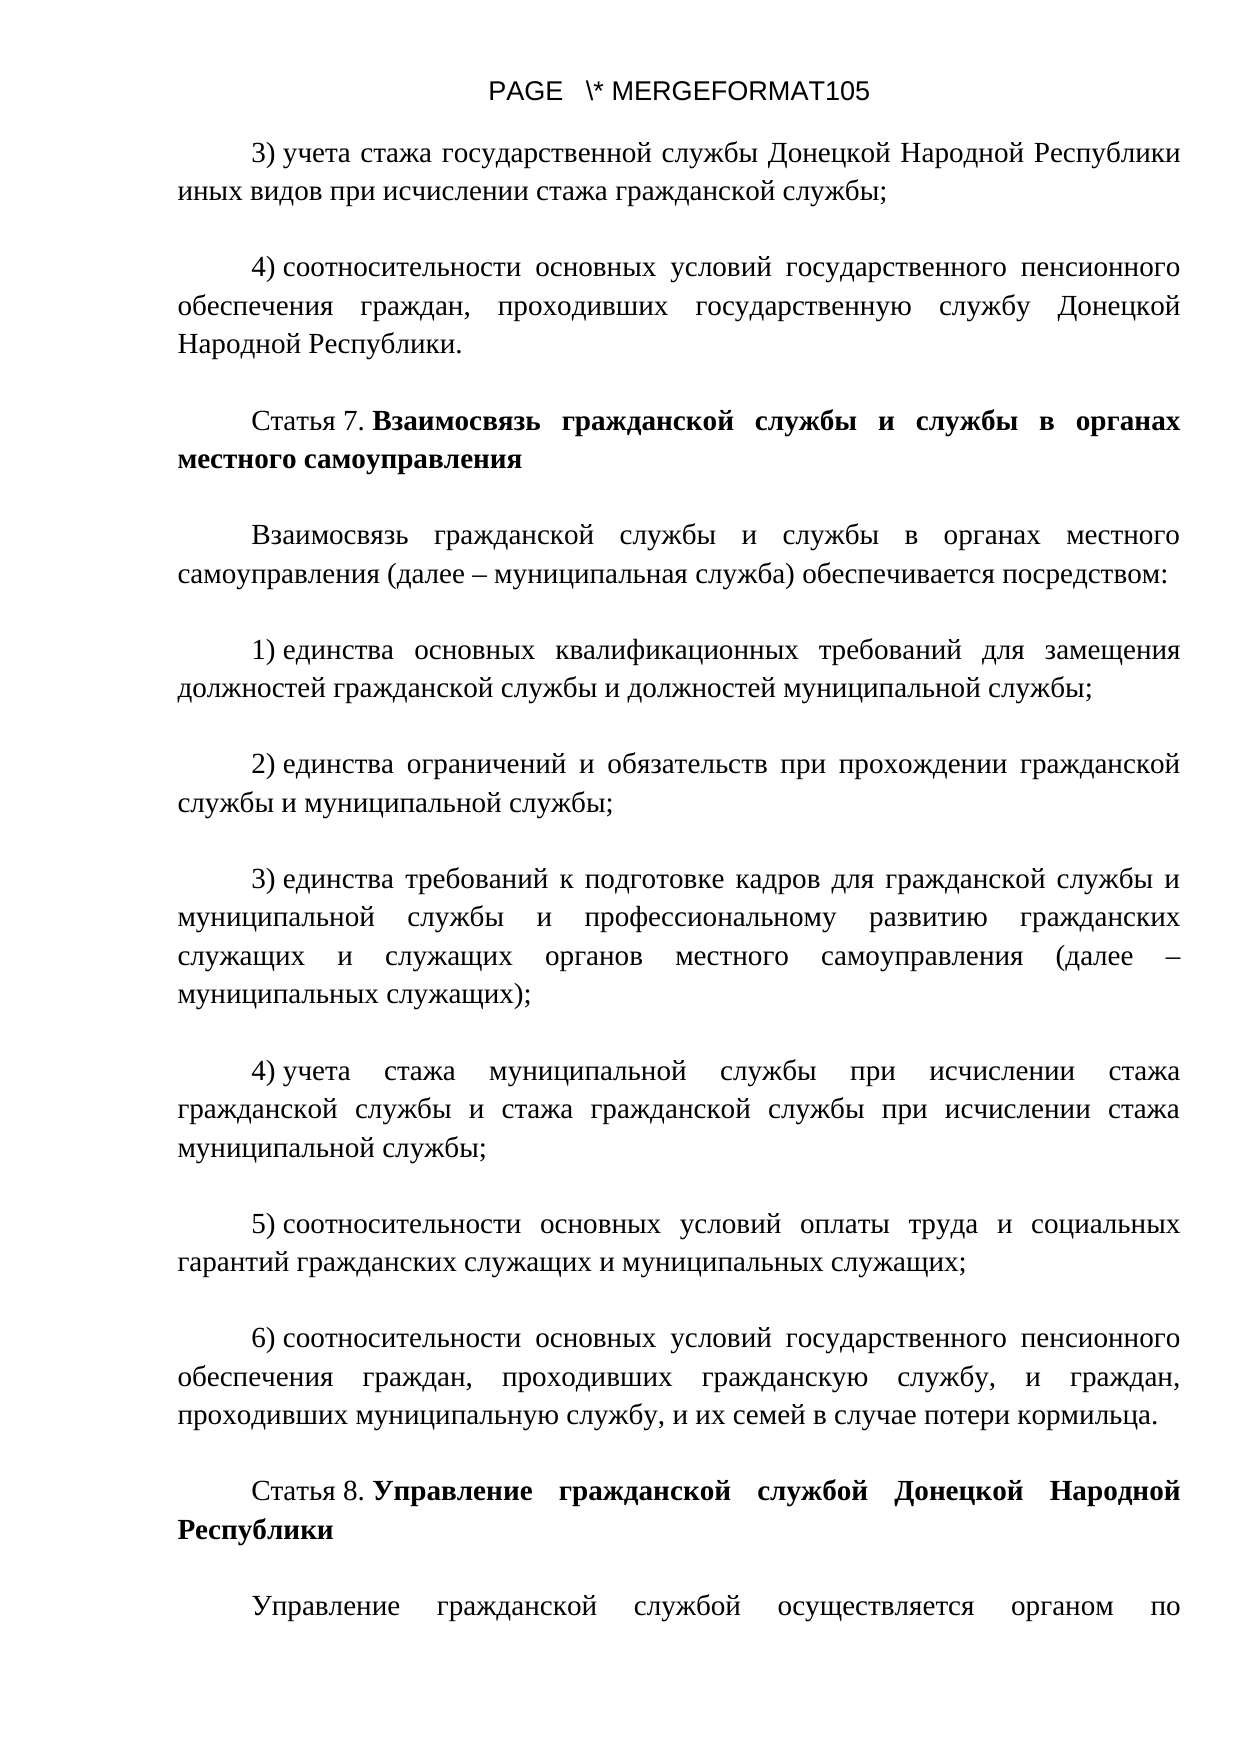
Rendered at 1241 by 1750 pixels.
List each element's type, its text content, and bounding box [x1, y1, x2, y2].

text Статья 8. Управление гражданской службой Донецкой Народной Республики [177, 1473, 1181, 1546]
text 1) единства основных квалификационных требований для замещения должностей гражданской службы и должностей муниципальной службы; [177, 632, 1181, 704]
text 6) соотносительности основных условий государственного пенсионного обеспечения граждан, проходивших гражданскую службу, и граждан, проходивших муниципальную службу, и их семей в случае потери кормильца. [177, 1320, 1181, 1431]
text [177, 1588, 1181, 1622]
text 3) учета стажа государственной службы Донецкой Народной Республики иных видов при исчислении стажа гражданской службы; [177, 135, 1181, 207]
text Статья 7. Взаимосвязь гражданской службы и службы в органах местного самоуправления [177, 403, 1181, 475]
text 5) соотносительности основных условий оплаты труда и социальных гарантий гражданских служащих и муниципальных служащих; [177, 1206, 1181, 1278]
text 3) единства требований к подготовке кадров для гражданской службы и муниципальной службы и профессиональному развитию гражданских служащих и служащих органов местного самоуправления (далее – муниципальных служащих); [177, 861, 1181, 1010]
text 4) соотносительности основных условий государственного пенсионного обеспечения граждан, проходивших государственную службу Донецкой Народной Республики. [177, 249, 1181, 360]
text 4) учета стажа муниципальной службы при исчислении стажа гражданской службы и стажа гражданской службы при исчислении стажа муниципальной службы; [177, 1053, 1181, 1163]
text Взаимосвязь гражданской службы и службы в органах местного самоуправления (далее – муниципальная служба) обеспечивается посредством: [177, 517, 1181, 589]
text 2) единства ограничений и обязательств при прохождении гражданской службы и муниципальной службы; [177, 746, 1181, 818]
